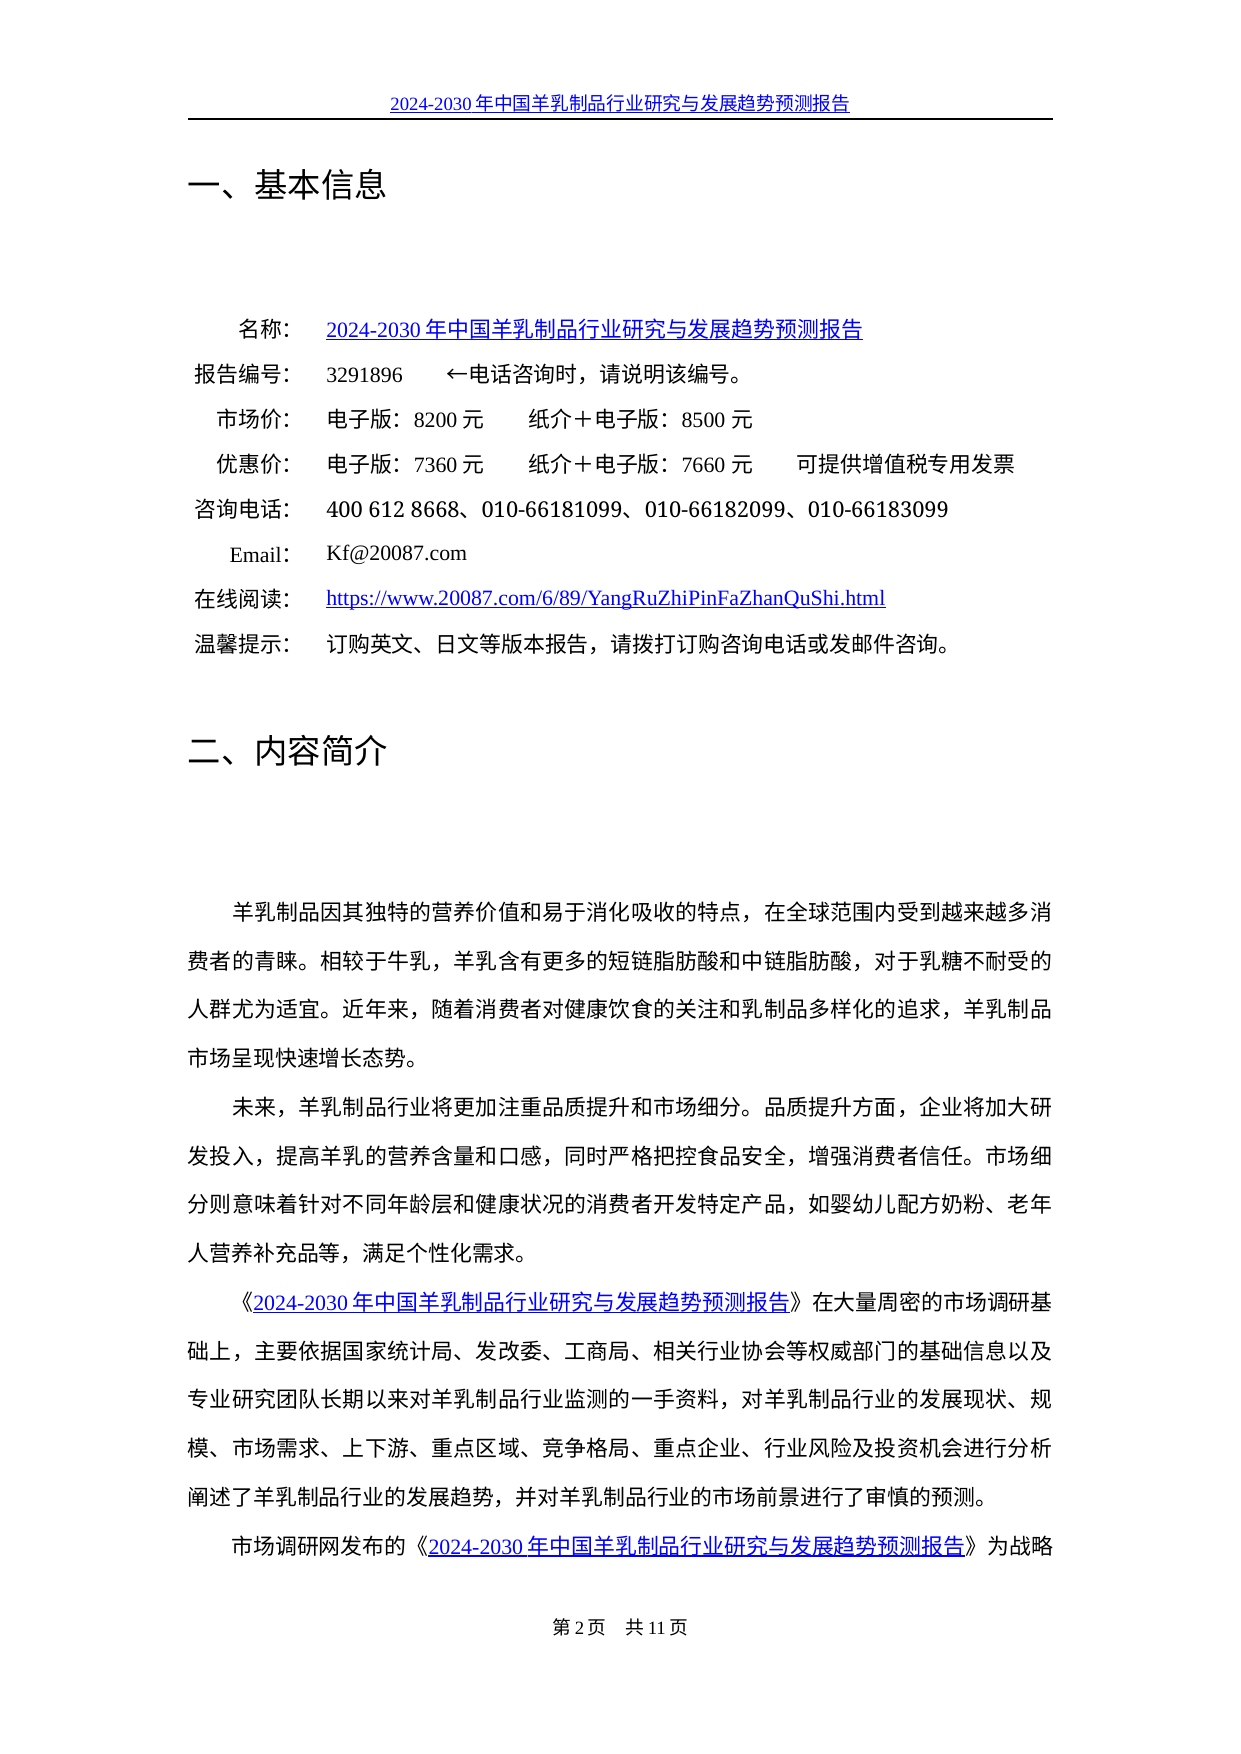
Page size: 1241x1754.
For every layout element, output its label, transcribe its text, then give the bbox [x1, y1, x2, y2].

table_cell 市场价： [167, 402, 315, 447]
table_cell 温馨提示： [167, 627, 315, 672]
table_cell 电子版：8200 元 纸介＋电子版：8500 元 [315, 402, 1073, 447]
title 一、基本信息 [187, 150, 1053, 215]
title 二、内容简介 [187, 717, 1053, 782]
table_cell Kf@20087.com [315, 537, 1073, 582]
table_cell 3291896 ←电话咨询时，请说明该编号。 [315, 357, 1073, 402]
table_cell 订购英文、日文等版本报告，请拨打订购咨询电话或发邮件咨询。 [315, 627, 1073, 672]
table_cell 在线阅读： [167, 582, 315, 627]
table_cell 优惠价： [167, 447, 315, 492]
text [187, 894, 1053, 1561]
table_cell Email： [167, 537, 315, 582]
table_cell 报告编号： [167, 357, 315, 402]
table_header 2024-2030年中国羊乳制品行业研究与发展趋势预测报告 [315, 312, 1073, 357]
table_header 名称： [167, 312, 315, 357]
table_cell [315, 582, 1073, 627]
table_cell 400 612 8668、010-66181099、010-66182099、010-66183099 [315, 492, 1073, 537]
table_cell 电子版：7360 元 纸介＋电子版：7660 元 可提供增值税专用发票 [315, 447, 1073, 492]
table_cell 咨询电话： [167, 492, 315, 537]
